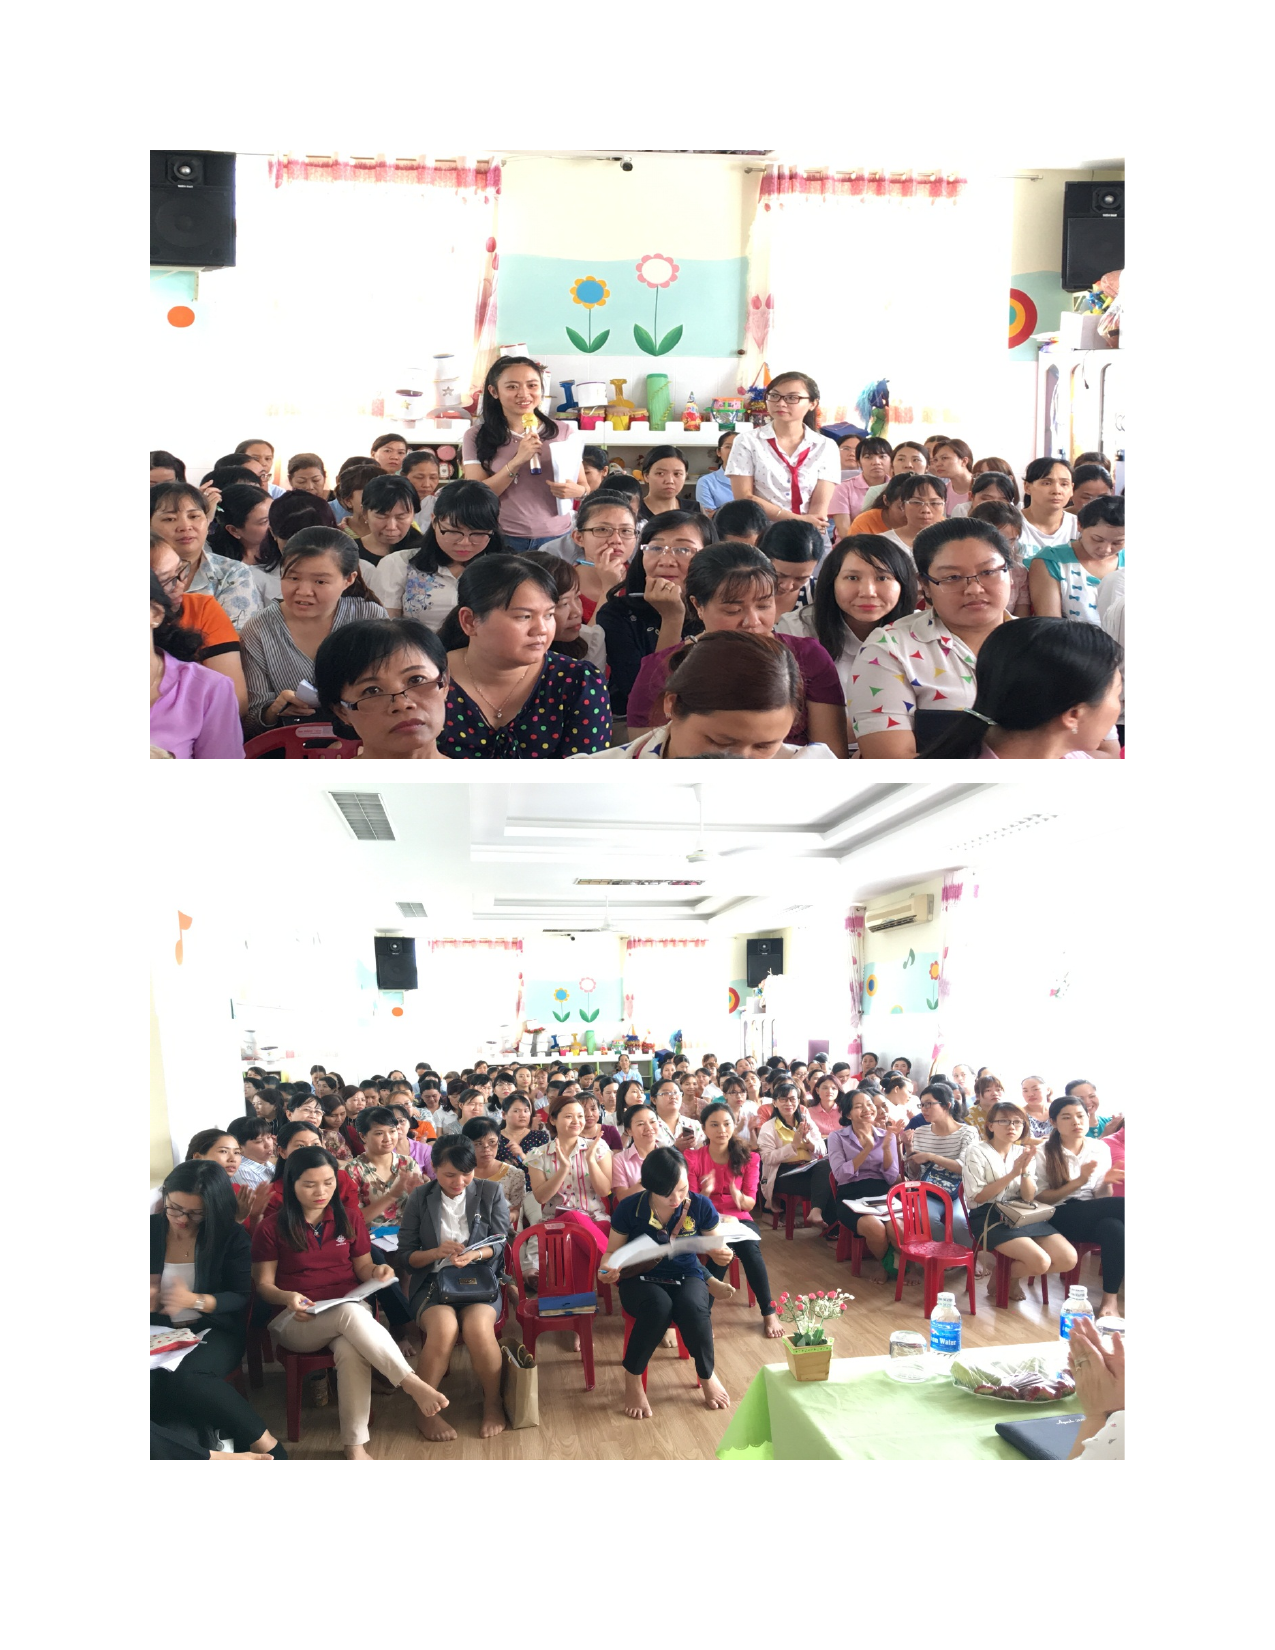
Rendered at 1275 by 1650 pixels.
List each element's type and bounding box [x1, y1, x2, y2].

picture [150, 150, 1125, 759]
picture [150, 783, 1125, 1460]
